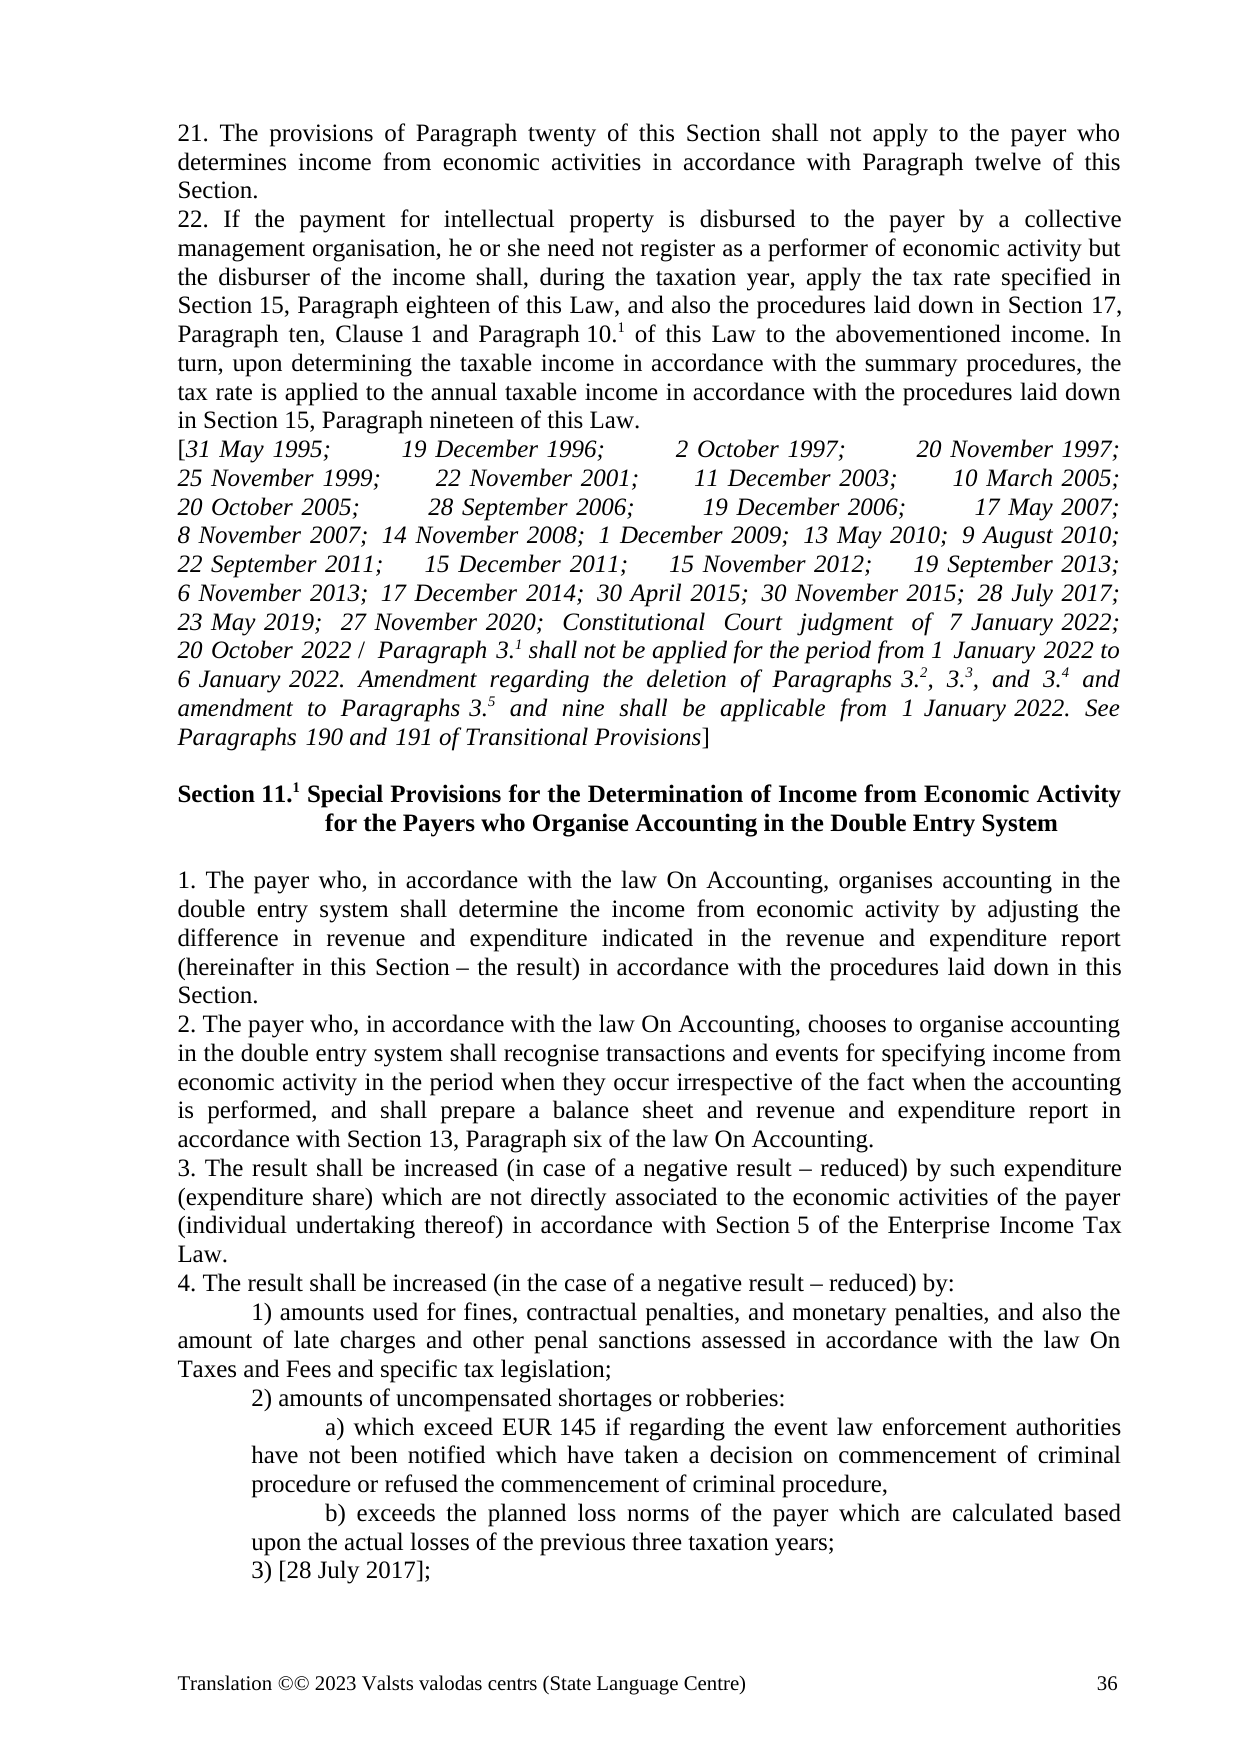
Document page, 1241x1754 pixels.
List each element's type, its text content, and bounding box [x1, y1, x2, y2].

text 22. If the payment for intellectual property is disbursed to the payer by a collective management organisation, he or she need not register as a performer of economic activity but the disburser of the income shall, during the taxation year, apply the tax rate specified in Section 15, Paragraph eighteen of this Law, and also the procedures laid down in Section 17, Paragraph ten, Clause 1 and Paragraph 10.1 of this Law to the abovementioned income. In turn, upon determining the taxable income in accordance with the summary procedures, the tax rate is applied to the annual taxable income in accordance with the procedures laid down in Section 15, Paragraph nineteen of this Law. [177, 204, 1122, 434]
text 2. The payer who, in accordance with the law On Accounting, chooses to organise accounting in the double entry system shall recognise transactions and events for specifying income from economic activity in the period when they occur irrespective of the fact when the accounting is performed, and shall prepare a balance sheet and revenue and expenditure report in accordance with Section 13, Paragraph six of the law On Accounting. [177, 1009, 1122, 1153]
text 1) amounts used for fines, contractual penalties, and monetary penalties, and also the amount of late charges and other penal sanctions assessed in accordance with the law On Taxes and Fees and specific tax legislation; [177, 1297, 1122, 1383]
text 3. The result shall be increased (in case of a negative result – reduced) by such expenditure (expenditure share) which are not directly associated to the economic activities of the payer (individual undertaking thereof) in accordance with Section 5 of the Enterprise Income Tax Law. [177, 1153, 1122, 1268]
text 4. The result shall be increased (in the case of a negative result – reduced) by: [177, 1268, 1122, 1297]
text 21. The provisions of Paragraph twenty of this Section shall not apply to the payer who determines income from economic activities in accordance with Paragraph twelve of this Section. [177, 118, 1122, 204]
text a) which exceed EUR 145 if regarding the event law enforcement authorities have not been notified which have taken a decision on commencement of criminal procedure or refused the commencement of criminal procedure, [251, 1412, 1122, 1498]
text 1. The payer who, in accordance with the law On Accounting, organises accounting in the double entry system shall determine the income from economic activity by adjusting the difference in revenue and expenditure indicated in the revenue and expenditure report (hereinafter in this Section – the result) in accordance with the procedures laid down in this Section. [177, 866, 1122, 1009]
text [31 May 1995; 19 December 1996; 2 October 1997; 20 November 1997; 25 November 1999; 22 November 2001; 11 December 2003; 10 March 2005; 20 October 2005; 28 September 2006; 19 December 2006; 17 May 2007; 8 November 2007; 14 November 2008; 1 December 2009; 13 May 2010; 9 August 2010; 22 September 2011; 15 December 2011; 15 November 2012; 19 September 2013; 6 November 2013; 17 December 2014; 30 April 2015; 30 November 2015; 28 July 2017; 23 May 2019; 27 November 2020; Constitutional Court judgment of 7 January 2022; 20 October 2022 / Paragraph 3.1 shall not be applied for the period from 1 January 2022 to 6 January 2022. Amendment regarding the deletion of Paragraphs 3.2, 3.3, and 3.4 and amendment to Paragraphs 3.5 and nine shall be applicable from 1 January 2022. See Paragraphs 190 and 191 of Transitional Provisions] [177, 434, 1122, 751]
text b) exceeds the planned loss norms of the payer which are calculated based upon the actual losses of the previous three taxation years; [251, 1498, 1122, 1556]
text 2) amounts of uncompensated shortages or robberies: [177, 1383, 1122, 1412]
text 3) [28 July 2017]; [177, 1556, 1122, 1584]
text Section 11.1 Special Provisions for the Determination of Income from Economic Activity for the Payers who Organise Accounting in the Double Entry System [177, 779, 1122, 837]
